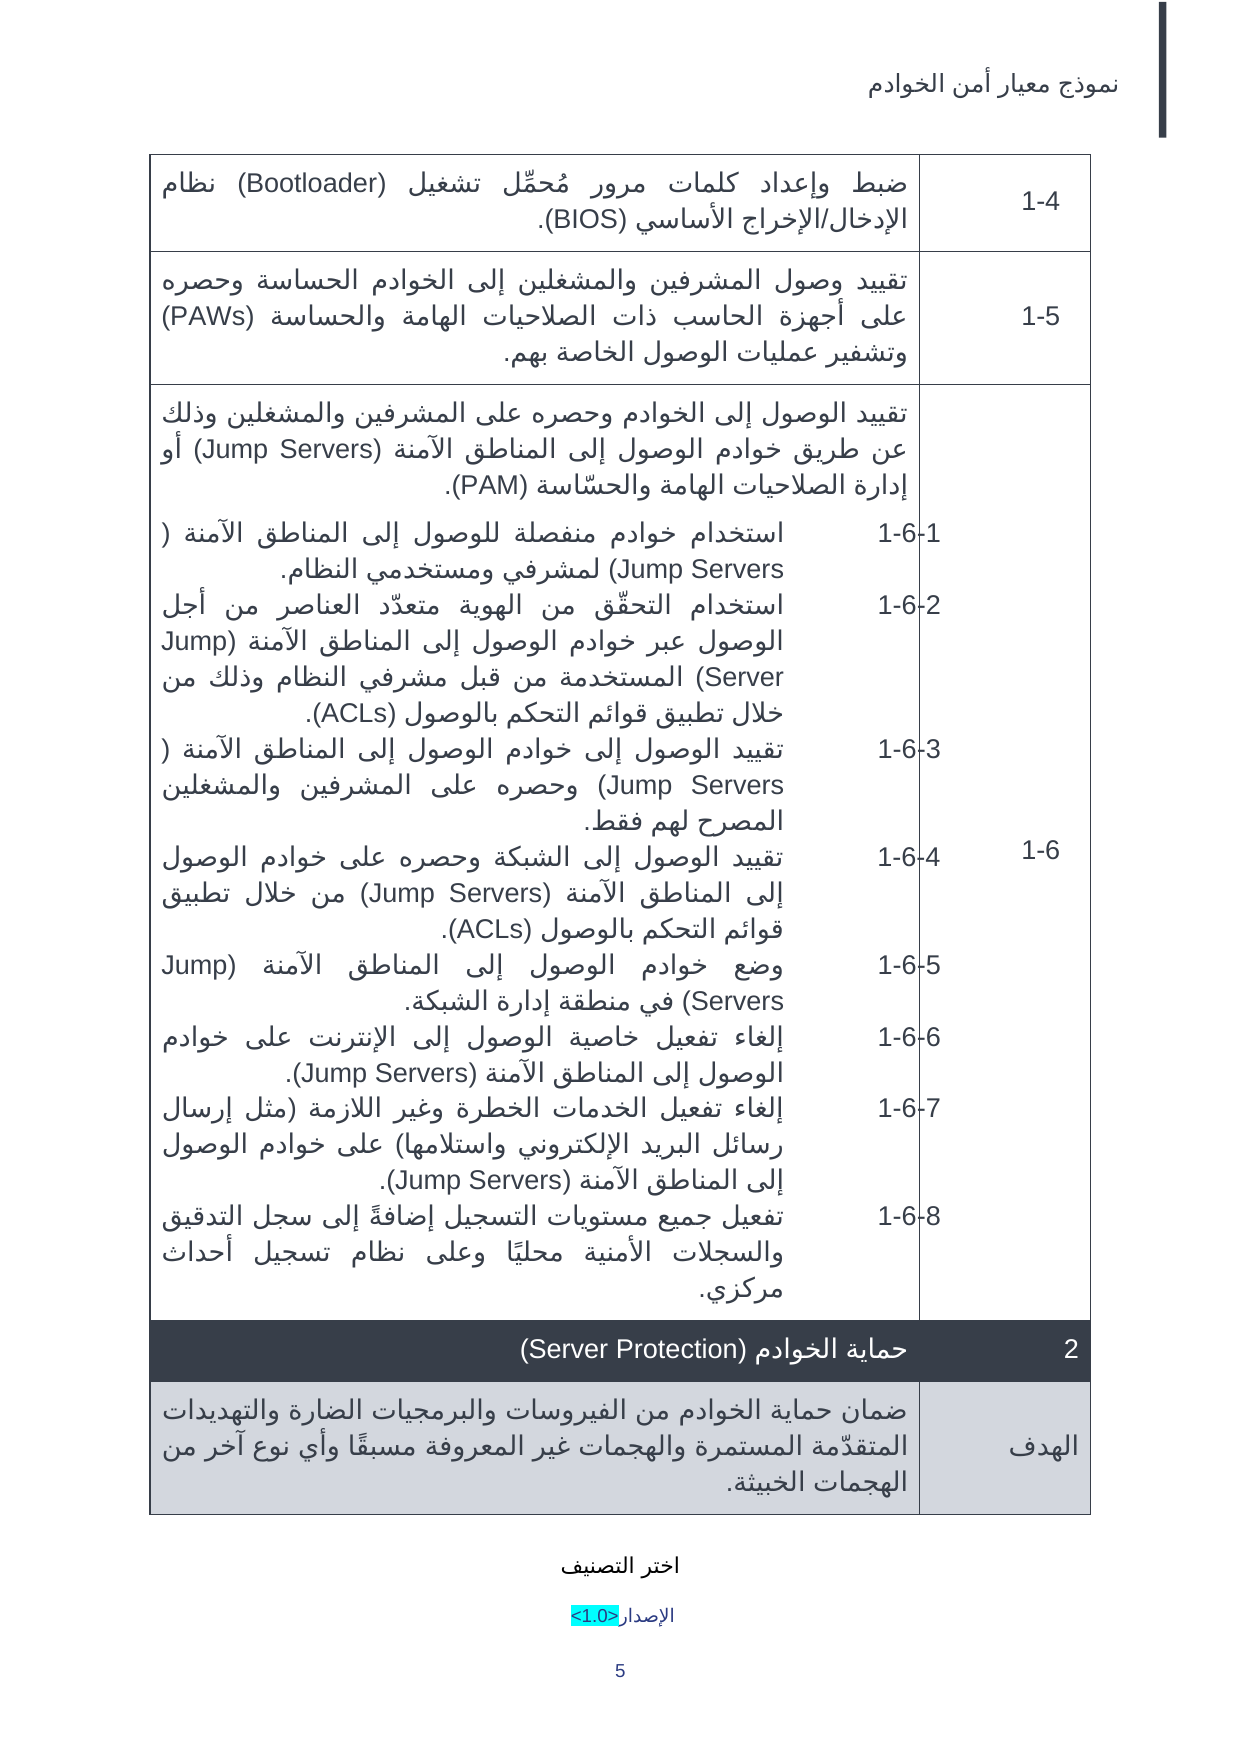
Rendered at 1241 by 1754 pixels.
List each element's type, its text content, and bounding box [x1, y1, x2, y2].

table_cell ضمان حماية الخوادم من الفيروسات والبرمجيات الضارة والتهديدات المتقدّمة المستمرة والهجمات غير المعروفة مسبقًا وأي نوع آخر من الهجمات الخبيثة. [151, 1382, 919, 1514]
table_cell [920, 252, 1090, 384]
table_cell ضبط وإعداد كلمات مرور مُحمِّل تشغيل (Bootloader) نظام الإدخال/الإخراج الأساسي (BIOS). [151, 155, 919, 251]
table_cell تقييد وصول المشرفين والمشغلين إلى الخوادم الحساسة وحصره على أجهزة الحاسب ذات الصلاحيات الهامة والحساسة (PAWs) وتشفير عمليات الوصول الخاصة بهم. [151, 252, 919, 384]
table_cell حماية الخوادم (Server Protection) [151, 1321, 919, 1381]
table_cell [920, 385, 1090, 1320]
table_cell [920, 155, 1090, 251]
table_cell 2 [920, 1321, 1090, 1381]
table_cell تقييد الوصول إلى الخوادم وحصره على المشرفين والمشغلين وذلك عن طريق خوادم الوصول إلى المناطق الآمنة (Jump Servers) أو إدارة الصلاحيات الهامة والحسّاسة (PAM). استخدام خوادم منفصلة للوصول إلى المناطق الآمنة (Jump Servers) لمشرفي ومستخدمي النظام. استخدام التحقّق من الهوية متعدّد العناصر من أجل الوصول عبر خوادم الوصول إلى المناطق الآمنة (Jump Server) المستخدمة من قبل مشرفي النظام وذلك من خلال تطبيق قوائم التحكم بالوصول (ACLs). تقييد الوصول إلى خوادم الوصول إلى المناطق الآمنة (Jump Servers) وحصره على المشرفين والمشغلين المصرح لهم فقط. تقييد الوصول إلى الشبكة وحصره على خوادم الوصول إلى المناطق الآمنة (Jump Servers) من خلال تطبيق قوائم التحكم بالوصول (ACLs). وضع خوادم الوصول إلى المناطق الآمنة (Jump Servers) في منطقة إدارة الشبكة. إلغاء تفعيل خاصية الوصول إلى الإنترنت على خوادم الوصول إلى المناطق الآمنة (Jump Servers). إلغاء تفعيل الخدمات الخطرة وغير اللازمة (مثل إرسال رسائل البريد الإلكتروني واستلامها) على خوادم الوصول إلى المناطق الآمنة (Jump Servers). تفعيل جميع مستويات التسجيل إضافةً إلى سجل التدقيق والسجلات الأمنية محليًا وعلى نظام تسجيل أحداث مركزي. [151, 385, 919, 1320]
table_cell الهدف [920, 1382, 1090, 1514]
